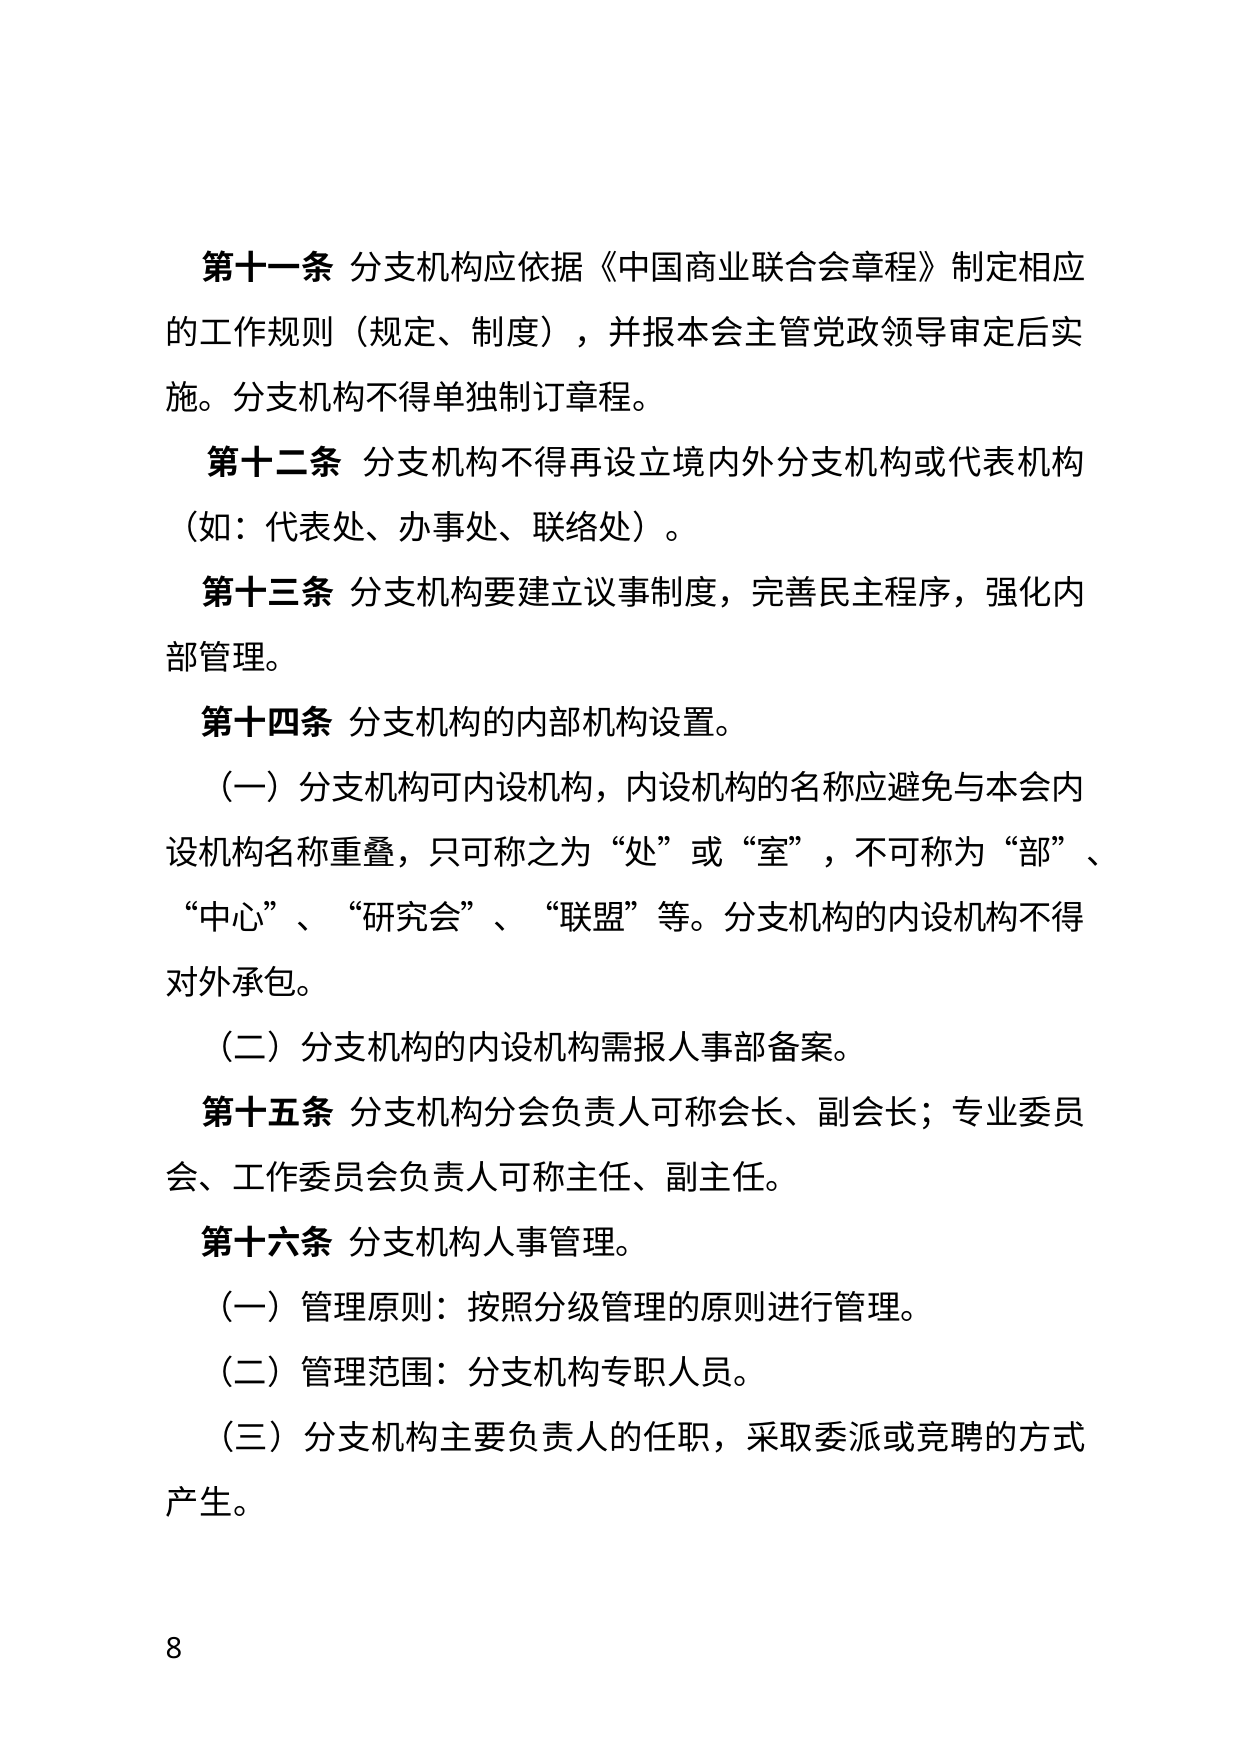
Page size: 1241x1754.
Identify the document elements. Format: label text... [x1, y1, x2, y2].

text 第十二条 分支机构不得再设立境内外分支机构或代表机构（如：代表处、办事处、联络处）。 [165, 428, 1087, 558]
text 第十五条 分支机构分会负责人可称会长、副会长；专业委员会、工作委员会负责人可称主任、副主任。 [165, 1078, 1087, 1208]
text （一）管理原则：按照分级管理的原则进行管理。 [165, 1273, 1087, 1338]
text （一）分支机构可内设机构，内设机构的名称应避免与本会内设机构名称重叠，只可称之为“处”或“室”，不可称为“部”、“中心”、“研究会”、“联盟”等。分支机构的内设机构不得对外承包。 [165, 753, 1087, 1013]
text 第十六条 分支机构人事管理。 [165, 1208, 1087, 1273]
text （二）管理范围：分支机构专职人员。 [165, 1338, 1087, 1403]
text 第十四条 分支机构的内部机构设置。 [165, 688, 1087, 753]
text 第十三条 分支机构要建立议事制度，完善民主程序，强化内部管理。 [165, 558, 1087, 688]
text （二）分支机构的内设机构需报人事部备案。 [165, 1013, 1087, 1078]
text （三）分支机构主要负责人的任职，采取委派或竞聘的方式产生。 [165, 1403, 1087, 1533]
text 第十一条 分支机构应依据《中国商业联合会章程》制定相应的工作规则（规定、制度），并报本会主管党政领导审定后实施。分支机构不得单独制订章程。 [165, 233, 1087, 428]
